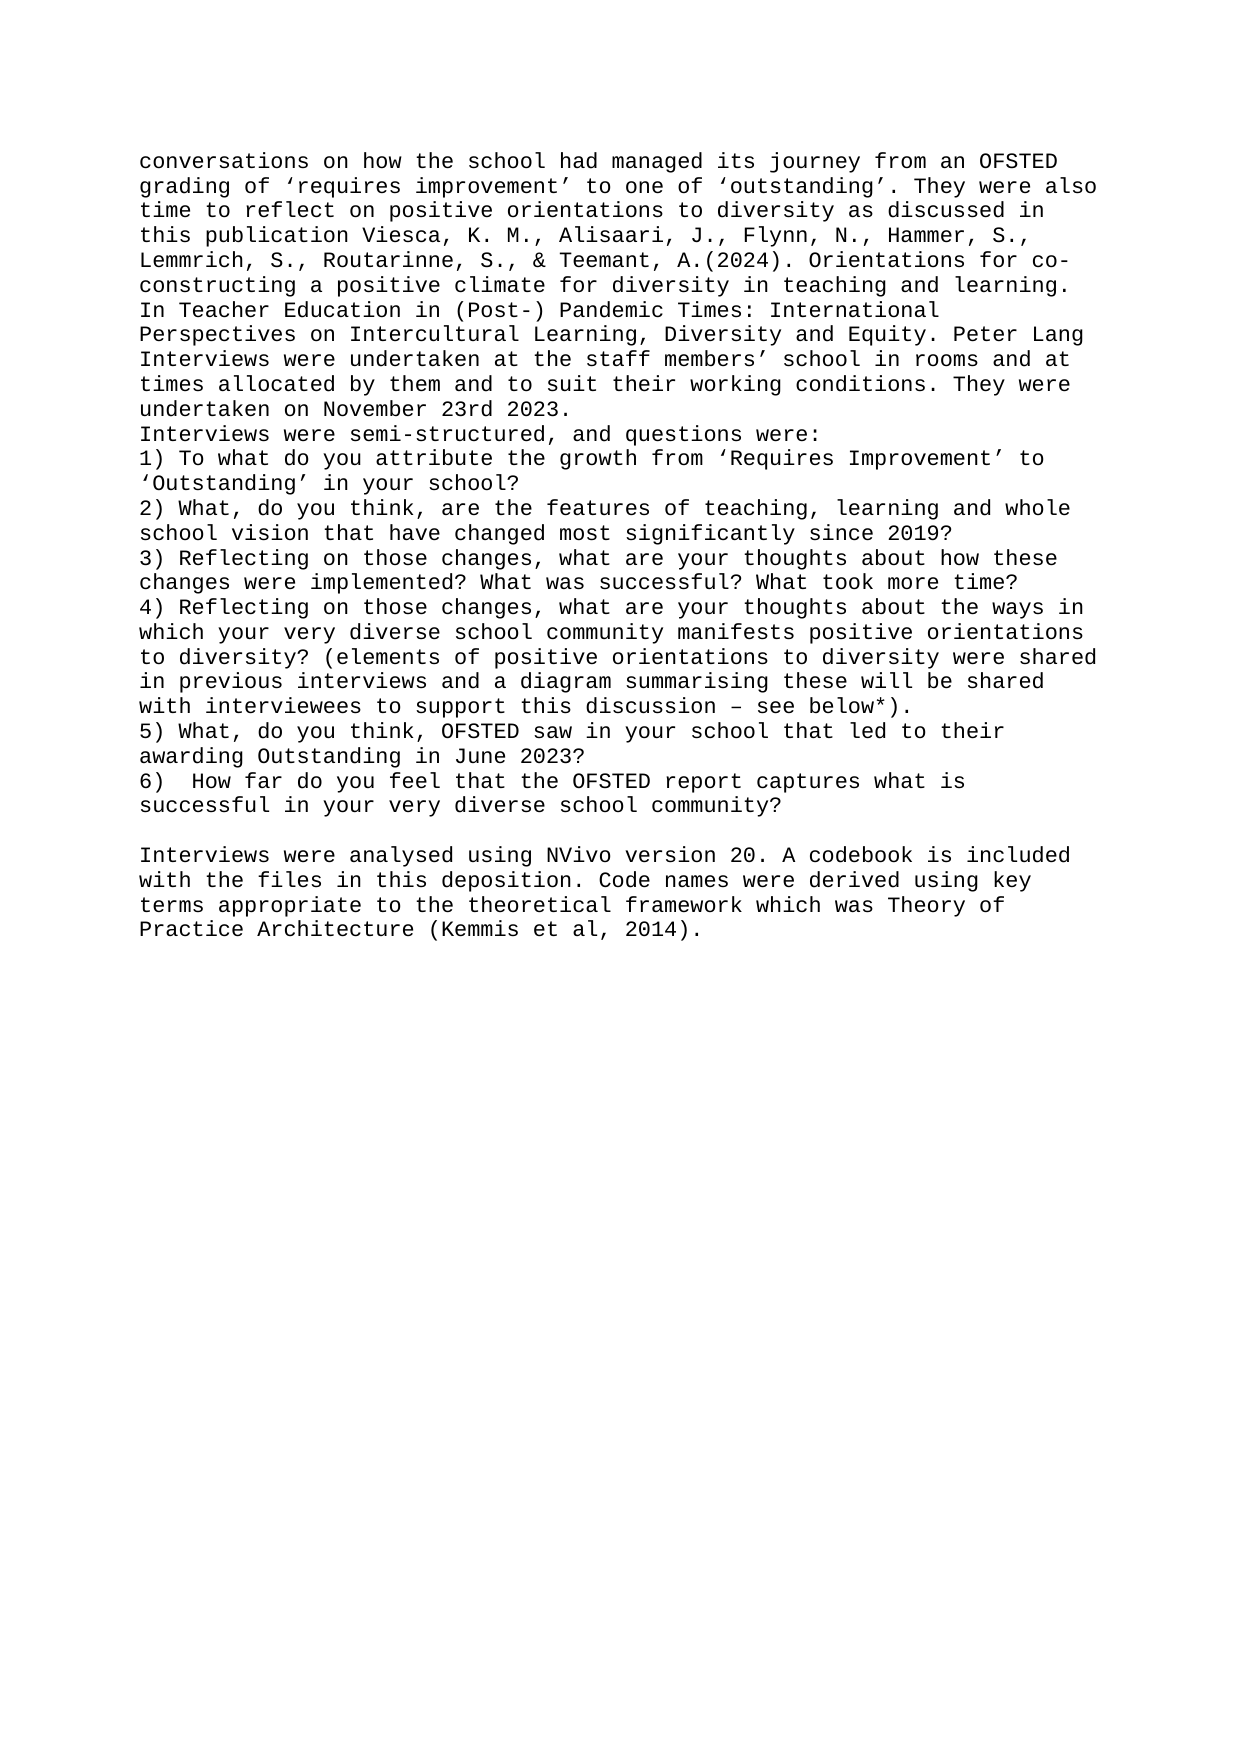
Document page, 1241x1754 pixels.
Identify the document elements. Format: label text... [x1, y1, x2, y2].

text 3) Reflecting on those changes, what are your thoughts about how these changes were implemented? What was successful? What took more time? [139, 547, 1101, 596]
text 6) How far do you feel that the OFSTED report captures what is successful in your very diverse school community? [139, 770, 1101, 819]
text 2) What, do you think, are the features of teaching, learning and whole school vision that have changed most significantly since 2019? [139, 497, 1101, 547]
text Interviews were undertaken at the staff members’ school in rooms and at times allocated by them and to suit their working conditions. They were undertaken on November 23rd 2023. [139, 348, 1101, 423]
text 4) Reflecting on those changes, what are your thoughts about the ways in which your very diverse school community manifests positive orientations to diversity? (elements of positive orientations to diversity were shared in previous interviews and a diagram summarising these will be shared with interviewees to support this discussion – see below*). [139, 596, 1101, 720]
text 5) What, do you think, OFSTED saw in your school that led to their awarding Outstanding in June 2023? [139, 720, 1101, 770]
text 1) To what do you attribute the growth from ‘Requires Improvement’ to ‘Outstanding’ in your school? [139, 447, 1101, 497]
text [139, 150, 1101, 348]
text Interviews were semi-structured, and questions were: [139, 423, 1101, 447]
text Interviews were analysed using NVivo version 20. A codebook is included with the files in this deposition. Code names were derived using key terms appropriate to the theoretical framework which was Theory of Practice Architecture (Kemmis et al, 2014). [139, 844, 1101, 943]
